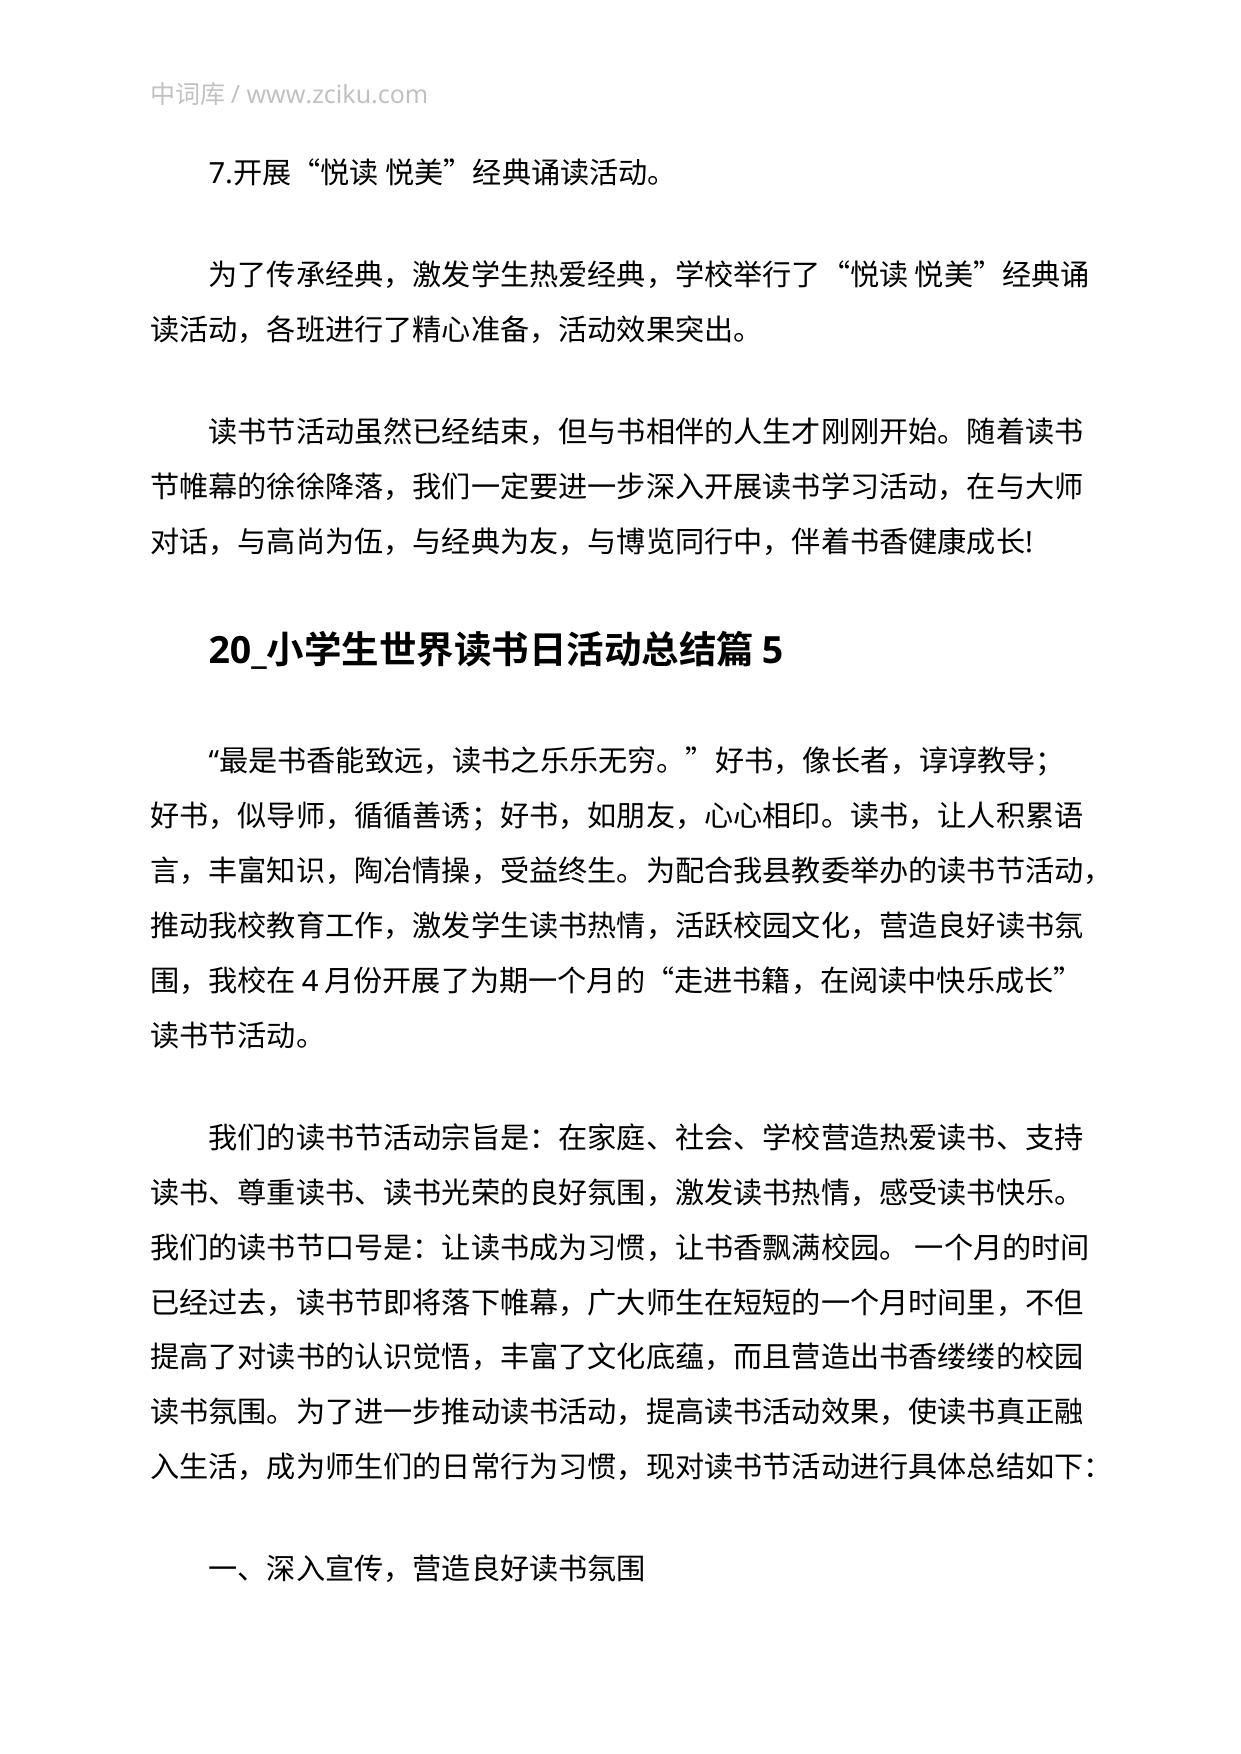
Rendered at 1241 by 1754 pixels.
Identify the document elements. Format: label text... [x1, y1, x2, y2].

text 20_小学生世界读书日活动总结篇5 [150, 620, 1090, 675]
text 为了传承经典，激发学生热爱经典，学校举行了“悦读 悦美”经典诵读活动，各班进行了精心准备，活动效果突出。 [150, 252, 1090, 349]
text 一、深入宣传，营造良好读书氛围 [150, 1546, 1090, 1588]
text “最是书香能致远，读书之乐乐无穷。”好书，像长者，谆谆教导；好书，似导师，循循善诱；好书，如朋友，心心相印。读书，让人积累语言，丰富知识，陶冶情操，受益终生。为配合我县教委举办的读书节活动，推动我校教育工作，激发学生读书热情，活跃校园文化，营造良好读书氛围，我校在4月份开展了为期一个月的“走进书籍，在阅读中快乐成长”读书节活动。 [150, 738, 1090, 1055]
text 我们的读书节活动宗旨是：在家庭、社会、学校营造热爱读书、支持读书、尊重读书、读书光荣的良好氛围，激发读书热情，感受读书快乐。我们的读书节口号是：让读书成为习惯，让书香飘满校园。 一个月的时间已经过去，读书节即将落下帷幕，广大师生在短短的一个月时间里，不但提高了对读书的认识觉悟，丰富了文化底蕴，而且营造出书香缕缕的校园读书氛围。为了进一步推动读书活动，提高读书活动效果，使读书真正融入生活，成为师生们的日常行为习惯，现对读书节活动进行具体总结如下： [150, 1114, 1090, 1486]
text 7.开展“悦读 悦美”经典诵读活动。 [150, 150, 1090, 192]
text 读书节活动虽然已经结束，但与书相伴的人生才刚刚开始。随着读书节帷幕的徐徐降落，我们一定要进一步深入开展读书学习活动，在与大师对话，与高尚为伍，与经典为友，与博览同行中，伴着书香健康成长! [150, 409, 1090, 561]
